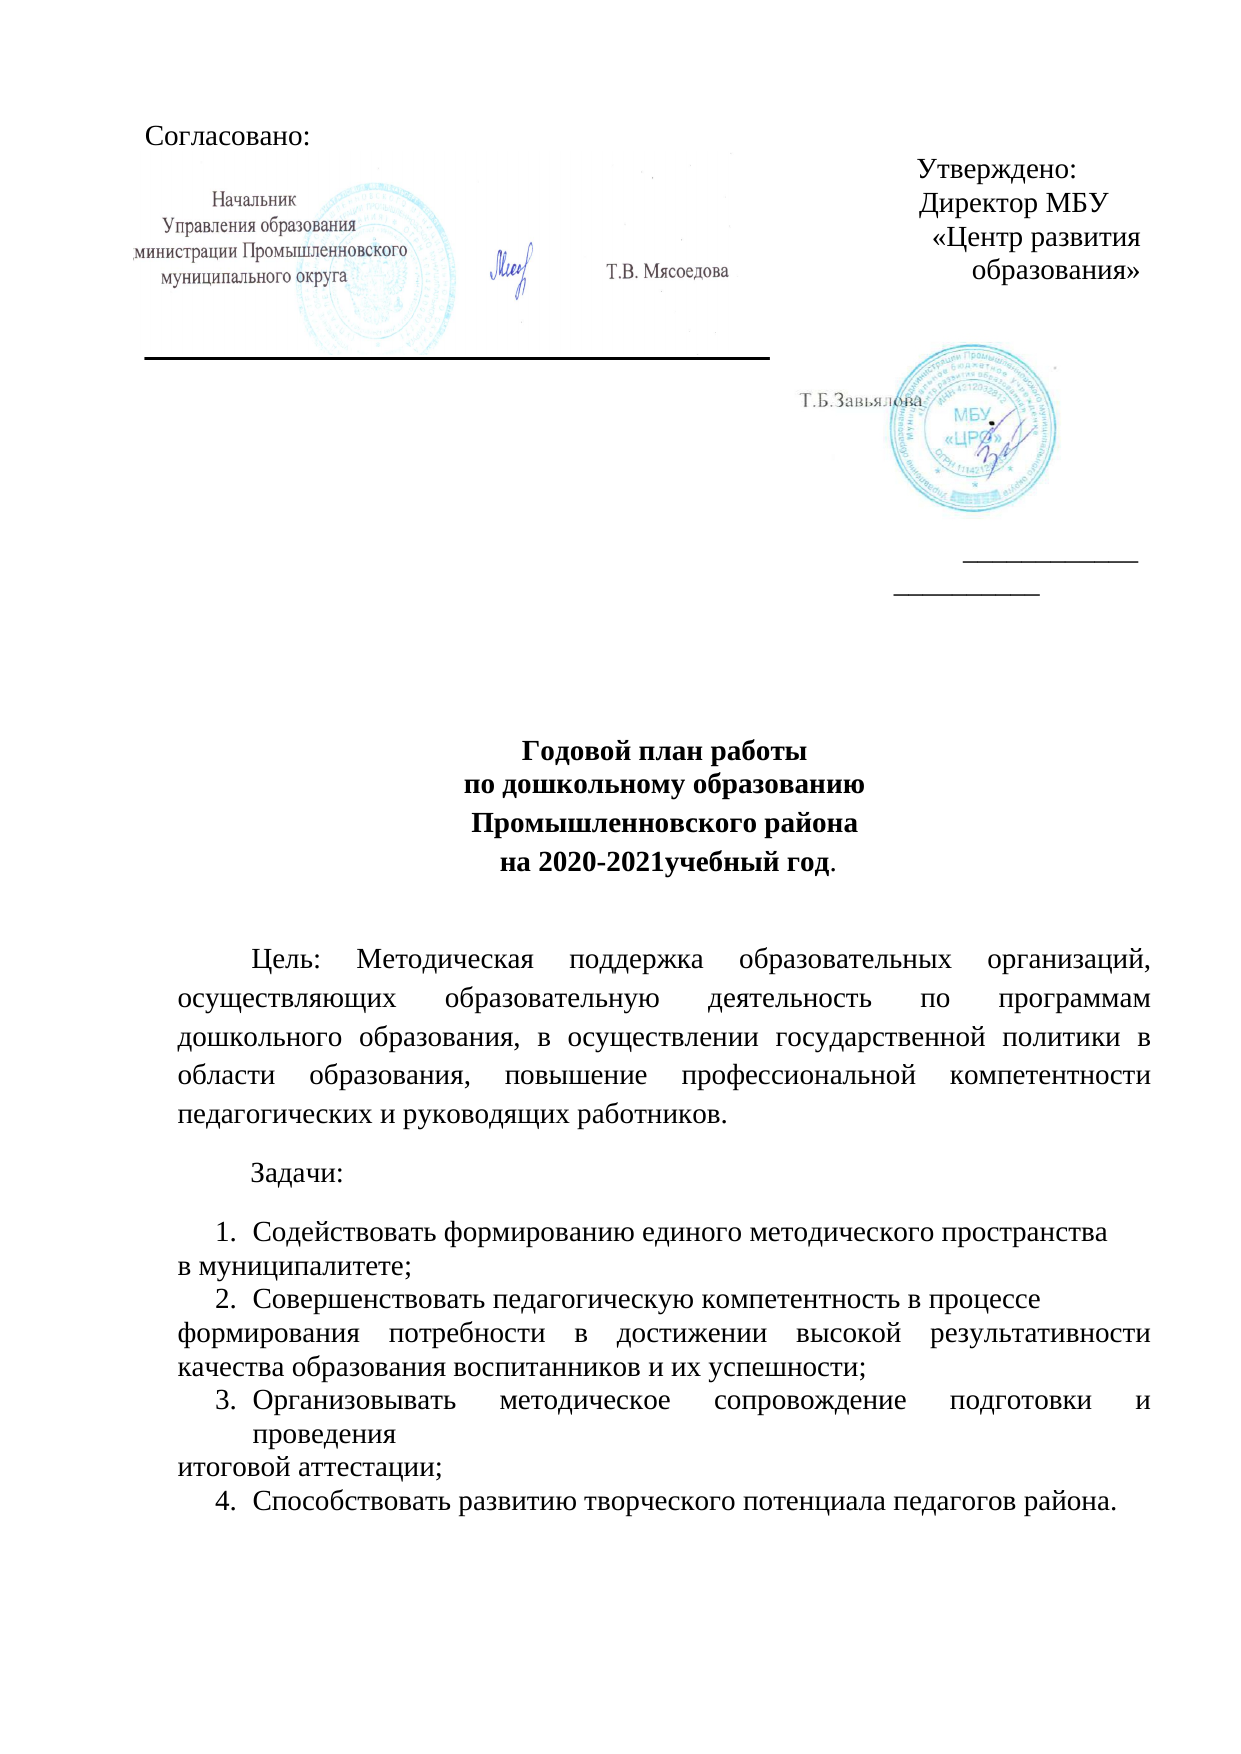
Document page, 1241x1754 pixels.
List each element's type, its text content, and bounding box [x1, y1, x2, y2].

text Промышленновского района [177, 805, 1152, 839]
text по дошкольному образованию [177, 767, 1152, 800]
text итоговой аттестации; [177, 1449, 1152, 1483]
text формирования потребности в достижении высокой результативности качества образования воспитанников и их успешности; [177, 1315, 1152, 1382]
table_header Утверждено: Директор МБУ «Центр развития образования» ______________________ [781, 118, 1152, 632]
text Задачи: [177, 1155, 1152, 1189]
title Годовой план работы [177, 733, 1152, 767]
picture [792, 319, 1141, 532]
text в муниципалитете; [177, 1248, 1152, 1282]
text Цель: Методическая поддержка образовательных организаций, осуществляющих образовательную деятельность по программам дошкольного образования, в осуществлении государственной политики в области образования, повышение профессиональной компетентности педагогических и руководящих работников. [177, 942, 1152, 1129]
text на 2020-2021учебный год. [177, 844, 1152, 877]
table_header Согласовано: [133, 118, 781, 632]
list Содействовать формированию единого методического пространства [215, 1214, 1152, 1248]
list Способствовать развитию творческого потенциала педагогов района. [215, 1483, 1152, 1516]
list Совершенствовать педагогическую компетентность в процессе [215, 1282, 1152, 1315]
list Организовывать методическое сопровождение подготовки и проведения [215, 1382, 1152, 1449]
picture [133, 151, 739, 355]
